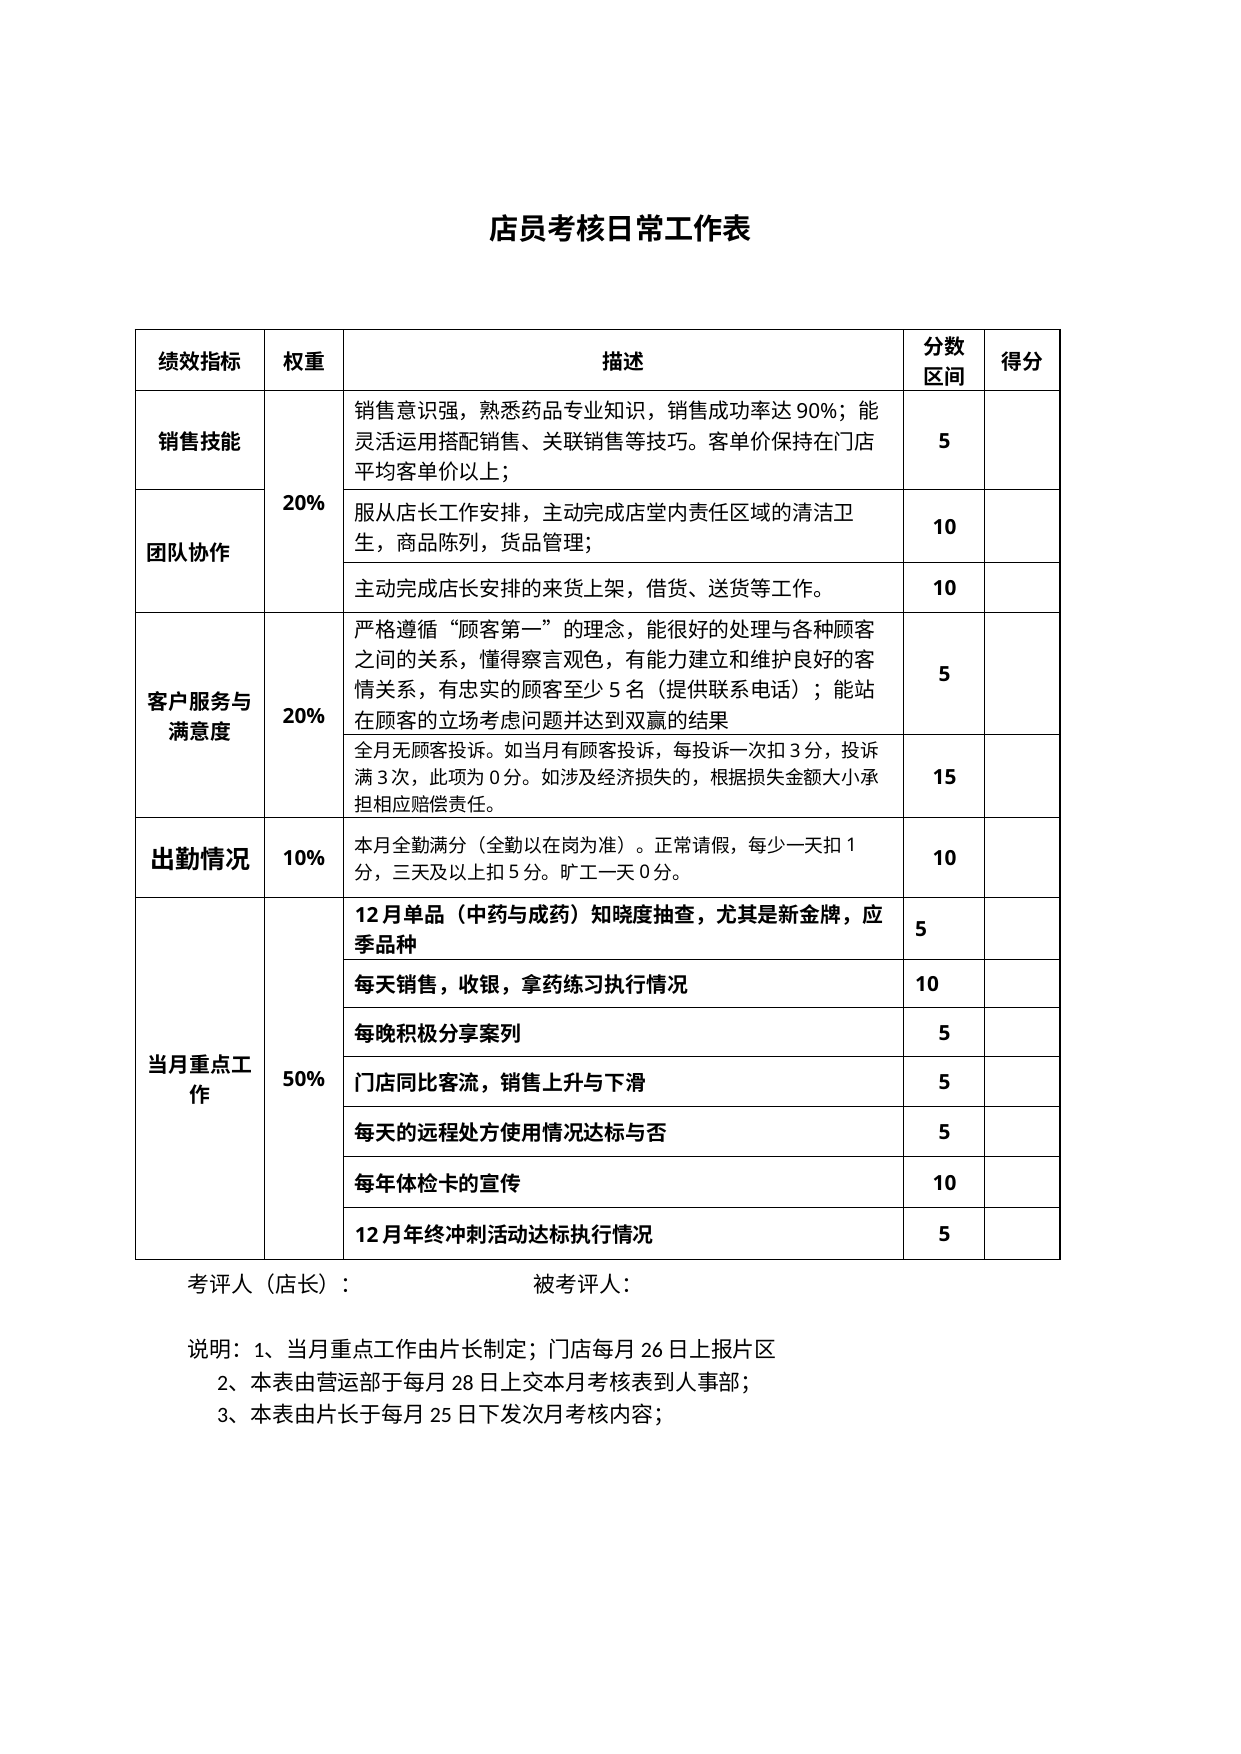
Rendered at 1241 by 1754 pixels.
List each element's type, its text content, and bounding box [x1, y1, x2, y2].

text 店员考核日常工作表 [187, 194, 1053, 259]
text 考评人（店长）： 被考评人： [187, 1260, 1053, 1299]
table_cell [985, 1008, 1059, 1056]
table_cell [985, 735, 1059, 817]
table_header 权重 [265, 330, 343, 390]
table_cell 5 [904, 1057, 984, 1106]
table_cell 每年体检卡的宣传 [344, 1157, 903, 1207]
table_cell 5 [904, 391, 984, 489]
table_cell 10 [904, 818, 984, 897]
table_cell [985, 1057, 1059, 1106]
table_cell 销售技能 [136, 391, 264, 489]
table_cell 12月年终冲刺活动达标执行情况 [344, 1208, 903, 1259]
table_cell 全月无顾客投诉。如当月有顾客投诉，每投诉一次扣3分，投诉满3次，此项为0分。如涉及经济损失的，根据损失金额大小承担相应赔偿责任。 [344, 735, 903, 817]
table_cell 5 [904, 1107, 984, 1156]
table_cell [985, 818, 1059, 897]
text 说明：1、当月重点工作由片长制定；门店每月26日上报片区 [187, 1332, 1053, 1364]
table_cell [985, 1208, 1059, 1259]
table_cell 团队协作 [136, 490, 264, 612]
table_cell 每天的远程处方使用情况达标与否 [344, 1107, 903, 1156]
table_cell 10 [904, 490, 984, 562]
text 2、本表由营运部于每月28日上交本月考核表到人事部； [187, 1364, 1053, 1397]
table_header 绩效指标 [136, 330, 264, 390]
table_cell 5 [904, 1208, 984, 1259]
table_cell [985, 490, 1059, 562]
table_cell 每晚积极分享案列 [344, 1008, 903, 1056]
table_cell 5 [904, 1008, 984, 1056]
table_cell 严格遵循“顾客第一”的理念，能很好的处理与各种顾客之间的关系，懂得察言观色，有能力建立和维护良好的客情关系，有忠实的顾客至少5名（提供联系电话）；能站在顾客的立场考虑问题并达到双赢的结果 [344, 613, 903, 734]
table_cell 出勤情况 [136, 818, 264, 897]
table_cell 服从店长工作安排，主动完成店堂内责任区域的清洁卫生，商品陈列，货品管理； [344, 490, 903, 562]
table_cell [985, 898, 1059, 959]
table_header 分数 区间 [904, 330, 984, 390]
table_cell 本月全勤满分（全勤以在岗为准）。正常请假，每少一天扣1分，三天及以上扣5分。旷工一天0分。 [344, 818, 903, 897]
table_cell 20% [265, 613, 343, 817]
table_cell 10 [904, 1157, 984, 1207]
table_cell 10 [904, 960, 984, 1007]
table_cell [985, 1107, 1059, 1156]
table_header 描述 [344, 330, 903, 390]
table_cell 门店同比客流，销售上升与下滑 [344, 1057, 903, 1106]
table_cell 15 [904, 735, 984, 817]
table_header 得分 [985, 330, 1059, 390]
table_cell 主动完成店长安排的来货上架，借货、送货等工作。 [344, 563, 903, 612]
table_cell [985, 563, 1059, 612]
table_cell 5 [904, 898, 984, 959]
text 3、本表由片长于每月25日下发次月考核内容； [187, 1397, 1053, 1429]
table_cell 每天销售，收银，拿药练习执行情况 [344, 960, 903, 1007]
table_cell 客户服务与满意度 [136, 613, 264, 817]
table_cell [985, 613, 1059, 734]
table_cell 5 [904, 613, 984, 734]
table_cell 10% [265, 818, 343, 897]
table_cell 12月单品（中药与成药）知晓度抽查，尤其是新金牌，应季品种 [344, 898, 903, 959]
table_cell 当月重点工作 [136, 898, 264, 1259]
table_cell [985, 960, 1059, 1007]
table_cell 20% [265, 391, 343, 612]
table_cell 10 [904, 563, 984, 612]
table_cell [985, 391, 1059, 489]
table_cell 50% [265, 898, 343, 1259]
table_cell 销售意识强，熟悉药品专业知识，销售成功率达90%；能灵活运用搭配销售、关联销售等技巧。客单价保持在门店平均客单价以上； [344, 391, 903, 489]
table_cell [985, 1157, 1059, 1207]
